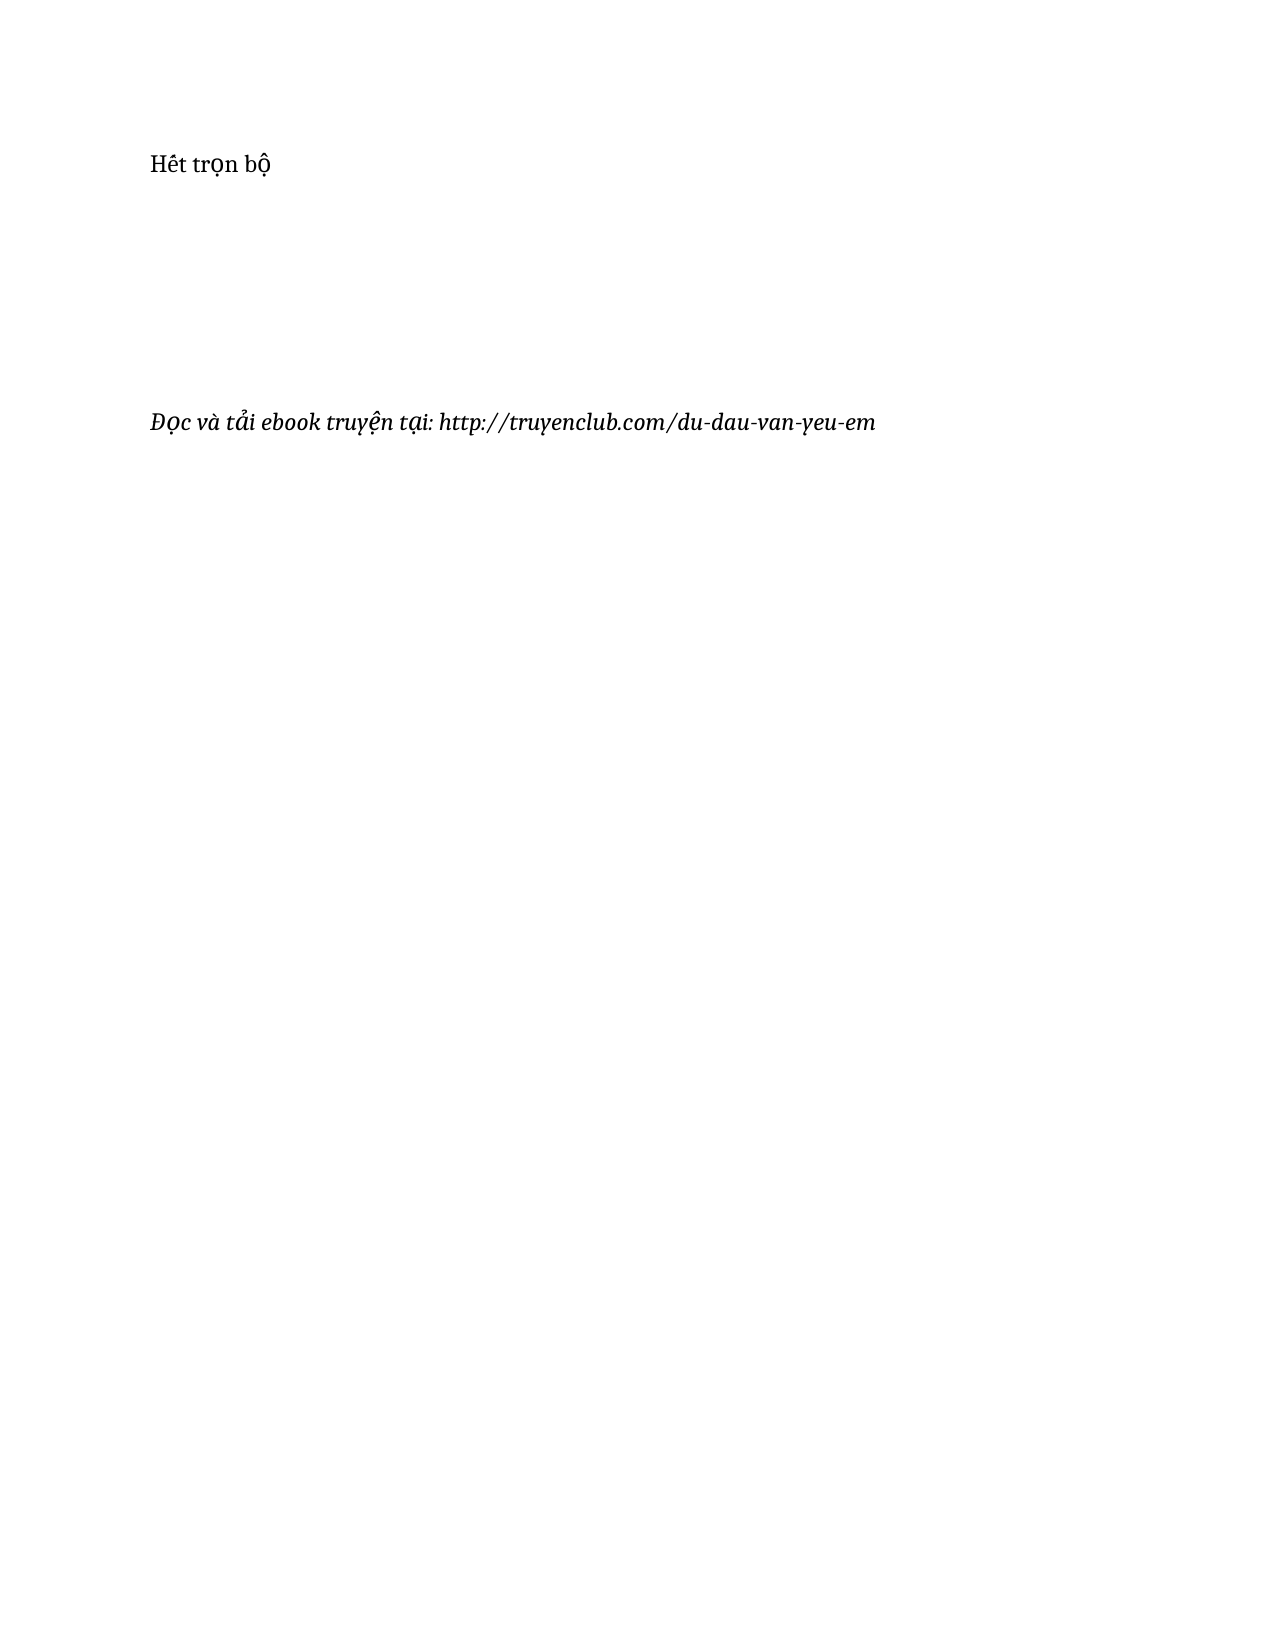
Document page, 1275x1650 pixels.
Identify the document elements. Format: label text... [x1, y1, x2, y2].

text Hết trọn bộ [150, 150, 1125, 179]
text Đọc và tải ebook truyện tại: http://truyenclub.com/du-dau-van-yeu-em [150, 407, 1125, 436]
